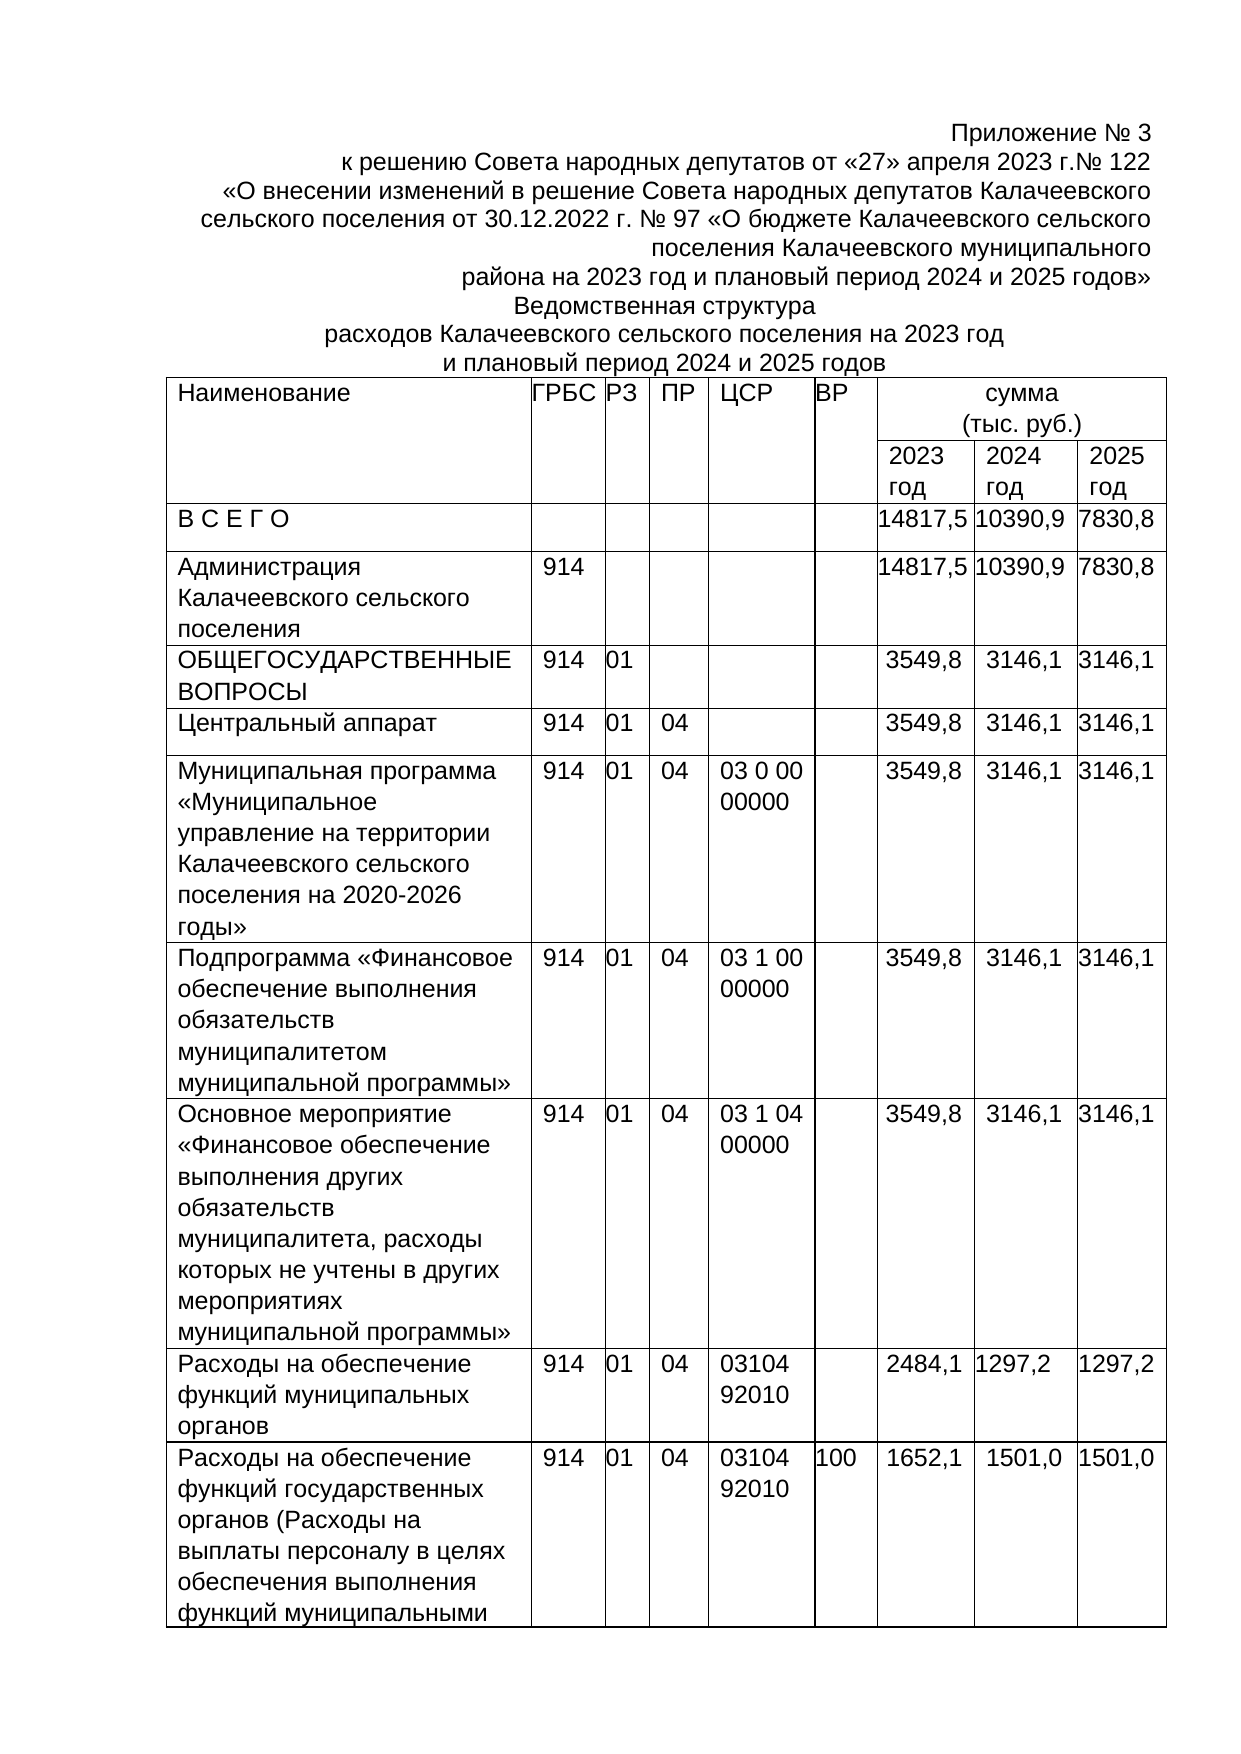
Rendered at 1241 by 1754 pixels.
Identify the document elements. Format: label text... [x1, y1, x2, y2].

table_cell 04 [650, 943, 708, 1098]
table_cell 03104 92010 [709, 1349, 814, 1441]
table_cell 01 [606, 943, 649, 1098]
table_cell 1501,0 [975, 1443, 1077, 1626]
text сельского поселения от 30.12.2022 г. № 97 «О бюджете Калачеевского сельского [177, 204, 1152, 233]
table_cell 914 [532, 1099, 605, 1347]
table_cell 3146,1 [975, 646, 1077, 707]
table_cell 3549,8 [878, 756, 974, 942]
table_cell 2023 год [878, 441, 974, 503]
table_cell [532, 504, 605, 551]
table_cell 914 [532, 1443, 605, 1626]
text и плановый период 2024 и 2025 годов [177, 348, 1152, 377]
table_cell 914 [532, 1349, 605, 1441]
table_cell [709, 646, 814, 707]
table_cell Подпрограмма «Финансовое обеспечение выполнения обязательств муниципалитетом муниципальной программы» [167, 943, 531, 1098]
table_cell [167, 1443, 531, 1626]
table_cell [816, 552, 877, 644]
table_cell 3146,1 [1078, 646, 1166, 707]
table_cell Расходы на обеспечение функций муниципальных органов [167, 1349, 531, 1441]
text «О внесении изменений в решение Совета народных депутатов Калачеевского [177, 176, 1152, 204]
table_cell 914 [532, 552, 605, 644]
table_cell [816, 504, 877, 551]
table_cell [606, 504, 649, 551]
table_cell 3549,8 [878, 1099, 974, 1347]
table_cell 914 [532, 943, 605, 1098]
table_cell 1297,2 [975, 1349, 1077, 1441]
table_cell [816, 1099, 877, 1347]
table_cell 2024 год [975, 441, 1077, 503]
table_cell 2484,1 [878, 1349, 974, 1441]
table_cell 14817,5 [878, 504, 974, 551]
table_cell 03104 92010 [709, 1443, 814, 1626]
table_cell [816, 756, 877, 942]
table_cell 3146,1 [1078, 709, 1166, 755]
table_cell Основное мероприятие «Финансовое обеспечение выполнения других обязательств муниципалитета, расходы которых не учтены в других мероприятиях муниципальной программы» [167, 1099, 531, 1347]
text района на 2023 год и плановый период 2024 и 2025 годов» [177, 262, 1152, 291]
table_cell 04 [650, 1099, 708, 1347]
text Приложение № 3 [177, 118, 1152, 147]
table_header ГРБС [532, 378, 605, 503]
table_cell 03 0 00 00000 [709, 756, 814, 942]
table_cell 914 [532, 646, 605, 707]
table_cell 3146,1 [1078, 1099, 1166, 1347]
table_cell 3549,8 [878, 709, 974, 755]
table_cell 01 [606, 646, 649, 707]
table_cell 04 [650, 709, 708, 755]
table_cell 04 [650, 1443, 708, 1626]
table_cell 14817,5 [878, 552, 974, 644]
table_cell 1297,2 [1078, 1349, 1166, 1441]
table_cell В С Е Г О [167, 504, 531, 551]
table_cell [709, 504, 814, 551]
text к решению Совета народных депутатов от «27» апреля 2023 г.№ 122 [177, 147, 1152, 176]
table_cell ОБЩЕГОСУДАРСТВЕННЫЕ ВОПРОСЫ [167, 646, 531, 707]
table_cell 3146,1 [975, 709, 1077, 755]
table_cell 2025 год [1078, 441, 1166, 503]
table_cell [709, 709, 814, 755]
table_cell [816, 1349, 877, 1441]
table_cell 3146,1 [975, 756, 1077, 942]
table_cell [606, 552, 649, 644]
table_cell [816, 943, 877, 1098]
table_cell 04 [650, 756, 708, 942]
table_cell Центральный аппарат [167, 709, 531, 755]
table_cell 3146,1 [1078, 943, 1166, 1098]
table_cell 01 [606, 1443, 649, 1626]
table_cell 7830,8 [1078, 552, 1166, 644]
text поселения Калачеевского муниципального [177, 233, 1152, 262]
table_header ПР [650, 378, 708, 503]
table_cell 10390,9 [975, 552, 1077, 644]
table_header ВР [816, 378, 877, 503]
table_header РЗ [606, 378, 649, 503]
table_cell Администрация Калачеевского сельского поселения [167, 552, 531, 644]
table_cell 3146,1 [975, 943, 1077, 1098]
table_cell [816, 709, 877, 755]
table_cell 01 [606, 756, 649, 942]
table_cell 3146,1 [975, 1099, 1077, 1347]
table_header сумма (тыс. руб.) [878, 378, 1166, 440]
table_header ЦСР [709, 378, 814, 503]
table_cell [816, 646, 877, 707]
table_cell 3549,8 [878, 943, 974, 1098]
table_cell 914 [532, 756, 605, 942]
table_cell 3146,1 [1078, 756, 1166, 942]
table_cell [650, 646, 708, 707]
table_cell 03 1 04 00000 [709, 1099, 814, 1347]
table_cell 10390,9 [975, 504, 1077, 551]
table_cell 3549,8 [878, 646, 974, 707]
table_cell 04 [650, 1349, 708, 1441]
table_cell 100 [816, 1443, 877, 1626]
text расходов Калачеевского сельского поселения на 2023 год [177, 319, 1152, 348]
table_header Наименование [167, 378, 531, 503]
table_cell 01 [606, 709, 649, 755]
table_cell 1652,1 [878, 1443, 974, 1626]
table_cell [709, 552, 814, 644]
table_cell 1501,0 [1078, 1443, 1166, 1626]
text Ведомственная структура [177, 291, 1152, 319]
table_cell 01 [606, 1099, 649, 1347]
table_cell 01 [606, 1349, 649, 1441]
table_cell 7830,8 [1078, 504, 1166, 551]
table_cell Муниципальная программа «Муниципальное управление на территории Калачеевского сельского поселения на 2020-2026 годы» [167, 756, 531, 942]
table_cell [650, 552, 708, 644]
table_cell 03 1 00 00000 [709, 943, 814, 1098]
table_cell 914 [532, 709, 605, 755]
table_cell [650, 504, 708, 551]
